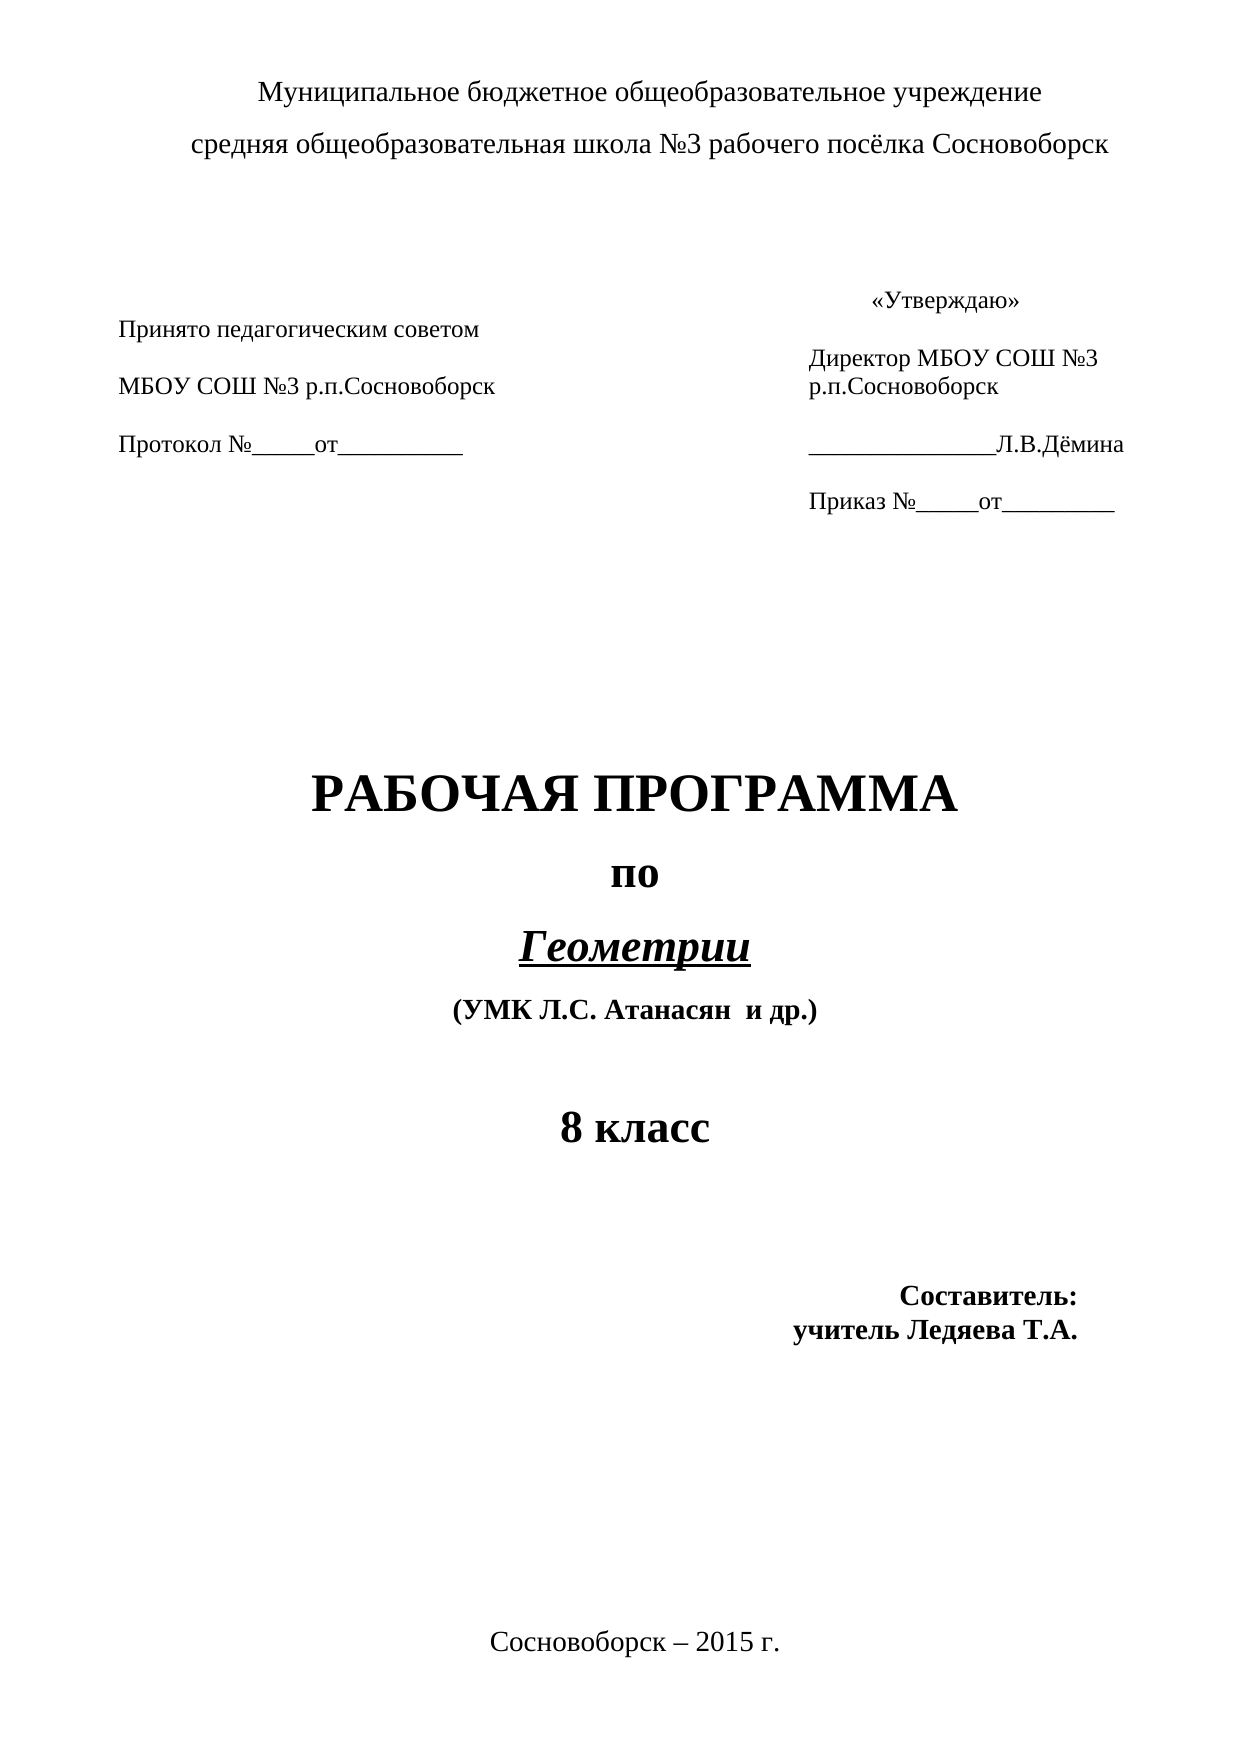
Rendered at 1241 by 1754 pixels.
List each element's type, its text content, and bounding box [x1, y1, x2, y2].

text средняя общеобразовательная школа №3 рабочего посёлка Сосновоборск [148, 127, 1152, 160]
text по [118, 845, 1152, 898]
table_header «Утверждаю» Директор МБОУ СОШ №3 р.п.Сосновоборск _______________Л.В.Дёмина Приказ №_____от_________ [798, 285, 1240, 515]
text учитель Ледяева Т.А. [561, 1312, 1078, 1346]
text Сосновоборск – 2015 г. [118, 1624, 1152, 1657]
text РАБОЧАЯ ПРОГРАММА [118, 761, 1152, 823]
table_header Принято педагогическим советом МБОУ СОШ №3 р.п.Сосновоборск Протокол №_____от__________ [107, 285, 797, 515]
text 8 класс [118, 1099, 1152, 1152]
text Составитель: [561, 1278, 1078, 1312]
subtitle (УМК Л.С. Атанасян и др.) [118, 992, 1152, 1026]
text Геометрии [118, 919, 1152, 971]
text Муниципальное бюджетное общеобразовательное учреждение [148, 74, 1152, 107]
